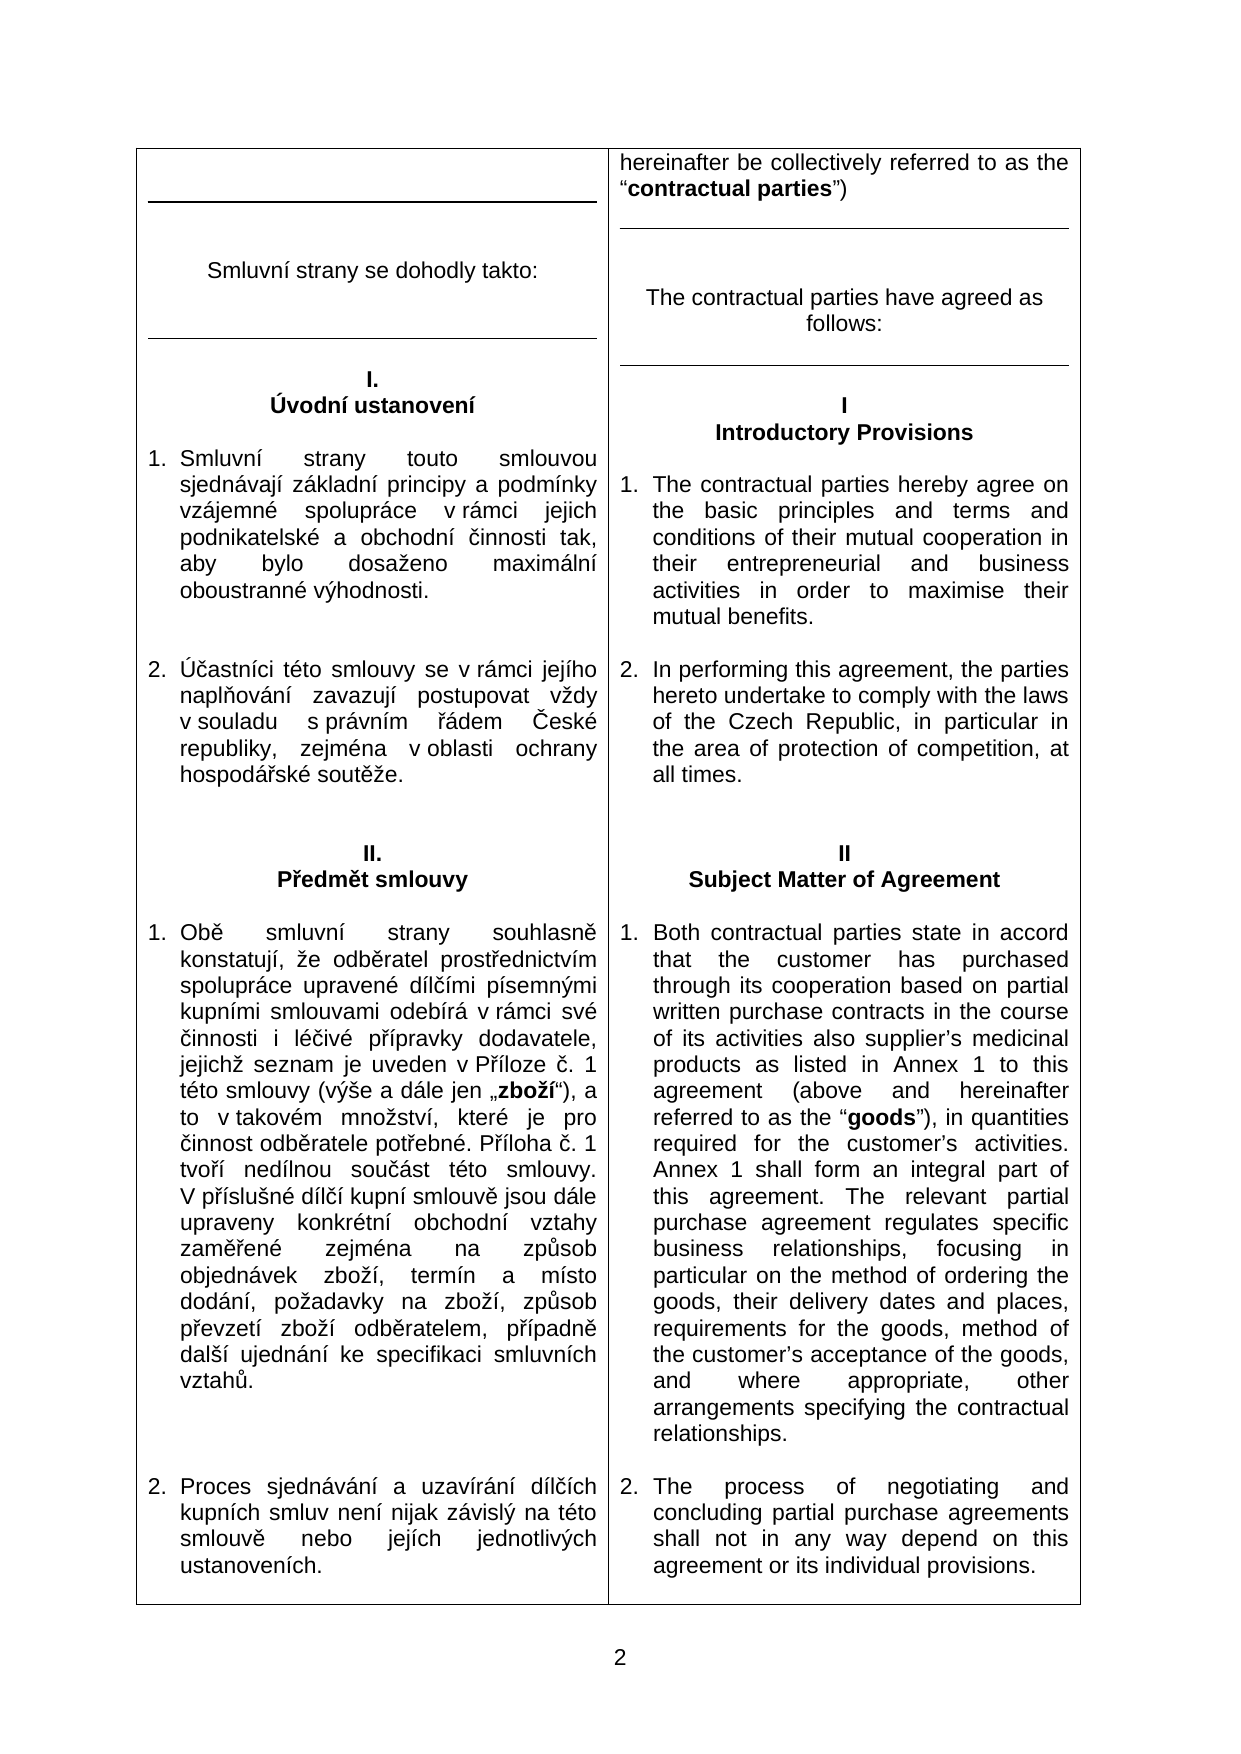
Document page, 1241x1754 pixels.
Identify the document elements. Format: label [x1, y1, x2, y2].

table_header [609, 149, 1080, 1604]
table_header [137, 149, 608, 1604]
